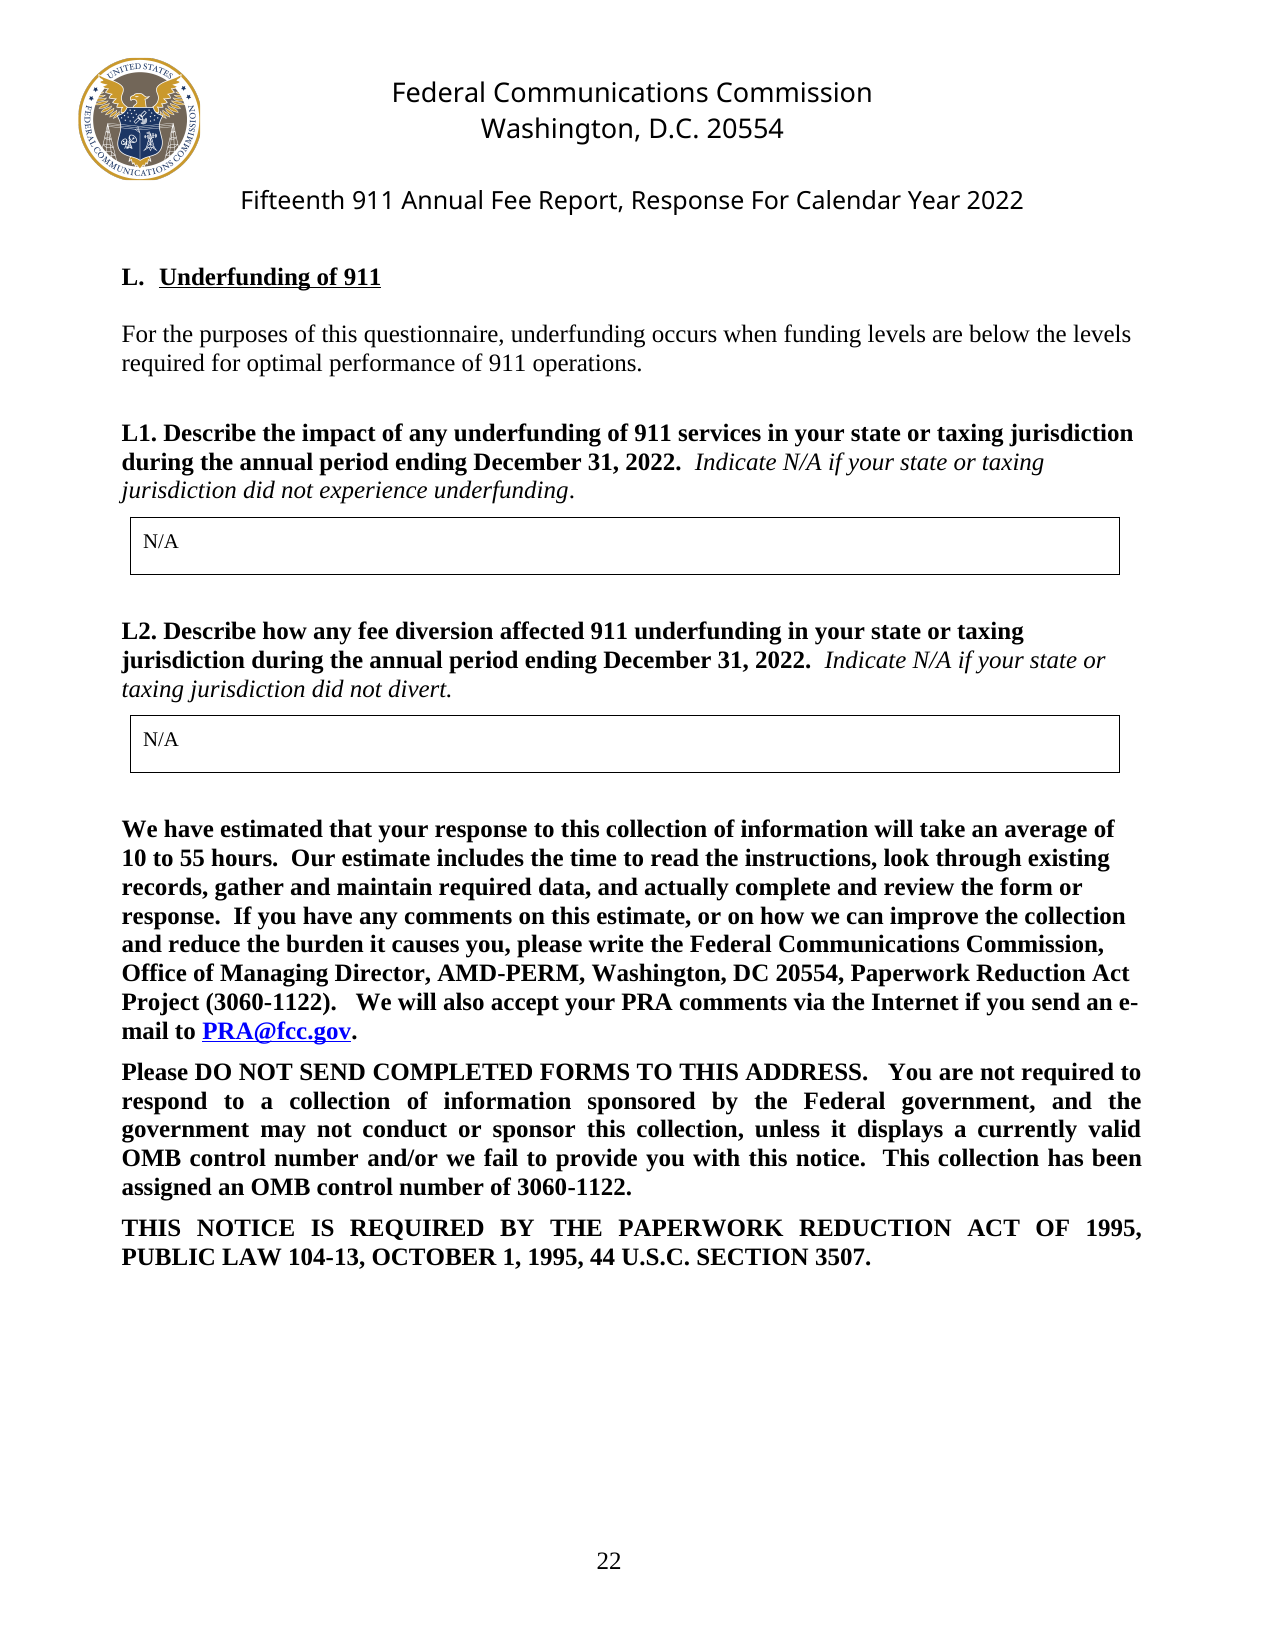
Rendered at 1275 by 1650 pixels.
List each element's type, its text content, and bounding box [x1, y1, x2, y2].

text L1. Describe the impact of any underfunding of 911 services in your state or taxing jurisdiction during the annual period ending December 31, 2022. Indicate N/A if your state or taxing jurisdiction did not experience underfunding. [121, 418, 1143, 504]
table_header N/A [131, 518, 1119, 574]
list For the purposes of this questionnaire, underfunding occurs when funding levels are below the levels required for optimal performance of 911 operations. [121, 319, 1143, 377]
text THIS NOTICE IS REQUIRED BY THE PAPERWORK REDUCTION ACT OF 1995, PUBLIC LAW 104-13, OCTOBER 1, 1995, 44 U.S.C. SECTION 3507. [121, 1213, 1143, 1271]
text Please DO NOT SEND COMPLETED FORMS TO THIS ADDRESS. You are not required to respond to a collection of information sponsored by the Federal government, and the government may not conduct or sponsor this collection, unless it displays a currently valid OMB control number and/or we fail to provide you with this notice. This collection has been assigned an OMB control number of 3060-1122. [121, 1057, 1143, 1201]
text We have estimated that your response to this collection of information will take an average of 10 to 55 hours. Our estimate includes the time to read the instructions, look through existing records, gather and maintain required data, and actually complete and review the form or response. If you have any comments on this estimate, or on how we can improve the collection and reduce the burden it causes you, please write the Federal Communications Commission, Office of Managing Director, AMD-PERM, Washington, DC 20554, Paperwork Reduction Act Project (3060-1122). We will also accept your PRA comments via the Internet if you send an e-mail to PRA@fcc.gov. [121, 814, 1143, 1044]
text L2. Describe how any fee diversion affected 911 underfunding in your state or taxing jurisdiction during the annual period ending December 31, 2022. Indicate N/A if your state or taxing jurisdiction did not divert. [121, 616, 1143, 702]
picture [78, 57, 200, 180]
table_header N/A [131, 716, 1119, 772]
list Underfunding of 911 [121, 262, 1143, 290]
